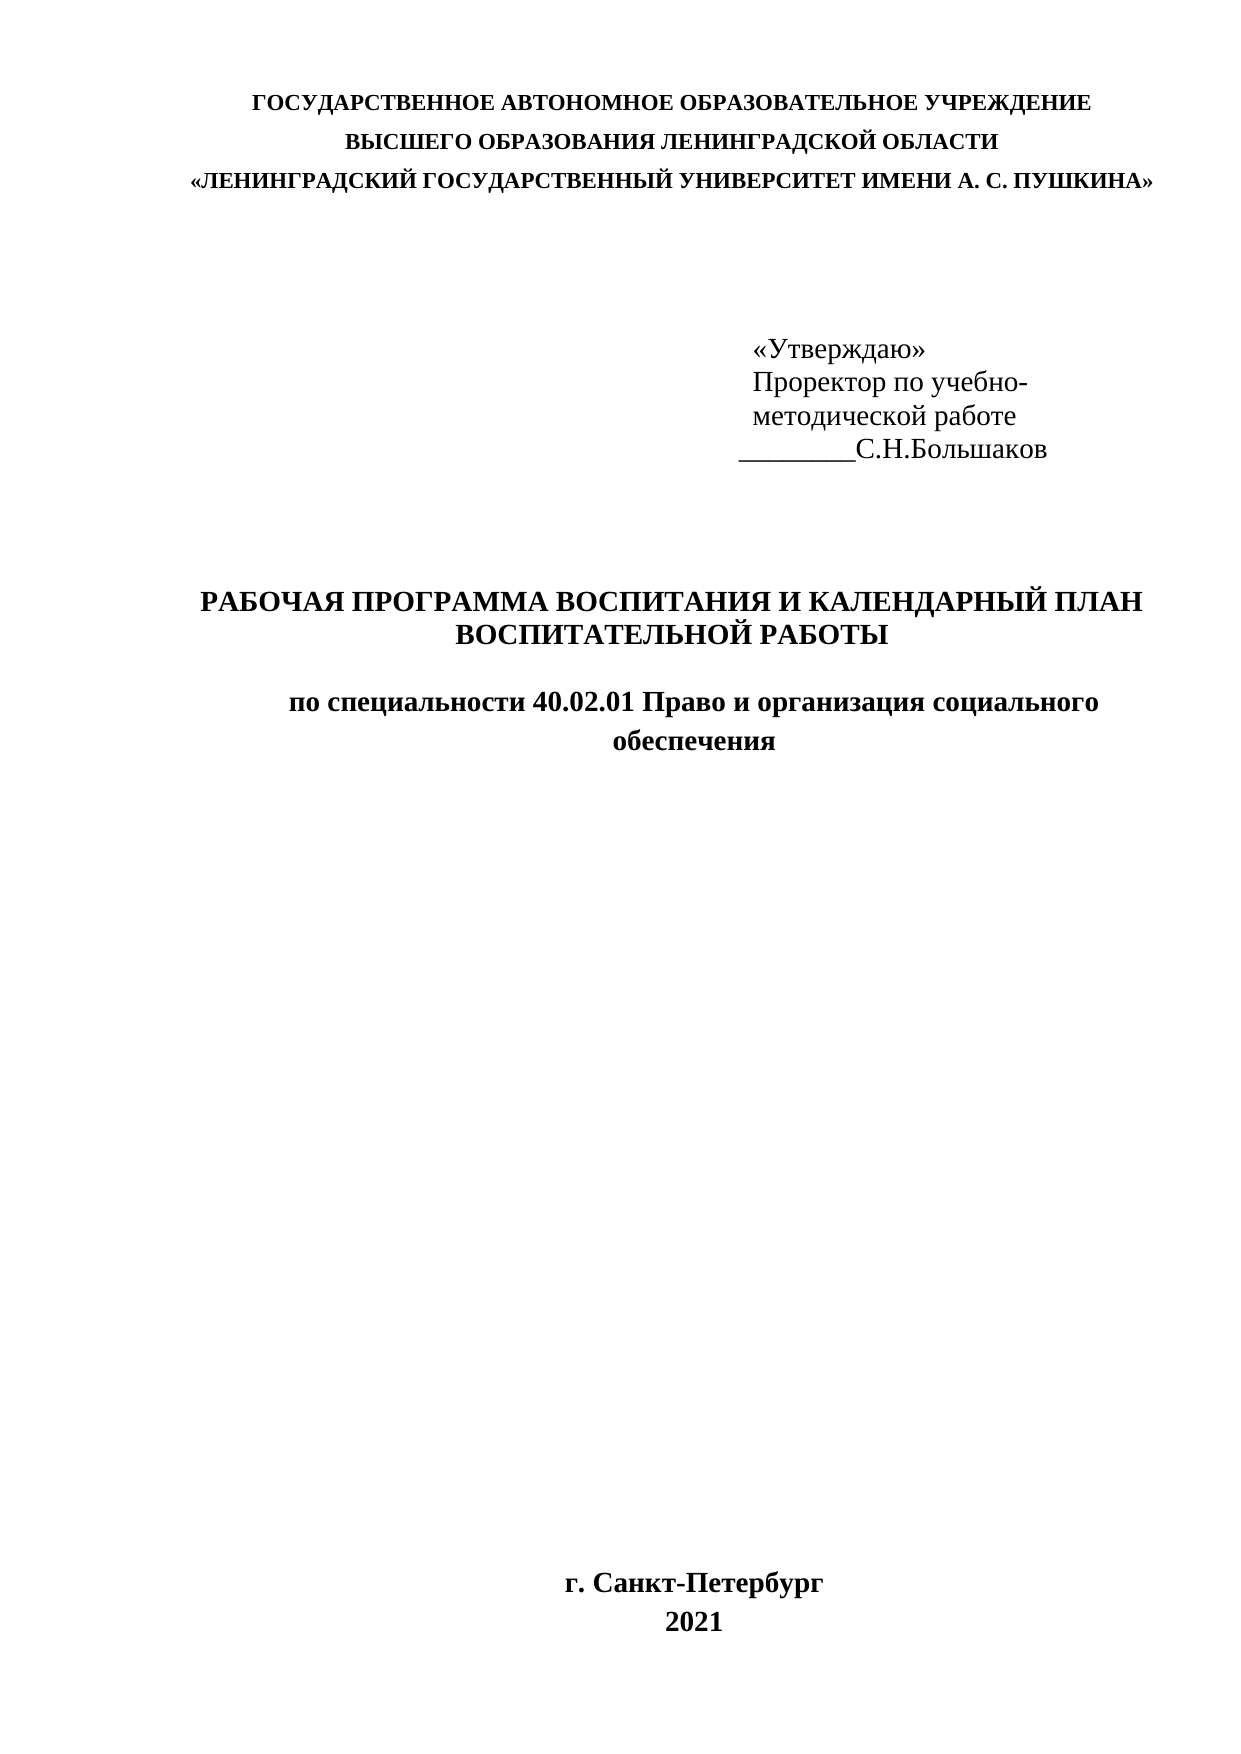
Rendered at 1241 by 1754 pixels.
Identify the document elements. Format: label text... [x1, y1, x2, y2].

text «ЛЕНИНГРАДСКИЙ ГОСУДАРСТВЕННЫЙ УНИВЕРСИТЕТ ИМЕНИ А. С. ПУШКИНА» [162, 168, 1181, 194]
text ГОСУДАРСТВЕННОЕ АВТОНОМНОЕ ОБРАЗОВАТЕЛЬНОЕ УЧРЕЖДЕНИЕ [162, 89, 1181, 115]
text 2021 [207, 1604, 1181, 1637]
text РАБОЧАЯ ПРОГРАММа ВОСПИТАНИЯ И календарный план воспитательной работы [162, 584, 1181, 651]
text по специальности 40.02.01 Право и организация социального обеспечения [207, 684, 1181, 757]
text Проректор по учебно-методической работе [752, 364, 1181, 432]
text г. Санкт-Петербург [207, 1565, 1181, 1599]
text ________С.Н.Большаков [531, 432, 1181, 465]
text ВЫСШЕГО ОБРАЗОВАНИЯ ЛЕНИНГРАДСКОЙ ОБЛАСТИ [162, 128, 1181, 154]
text «Утверждаю» [679, 331, 1181, 364]
